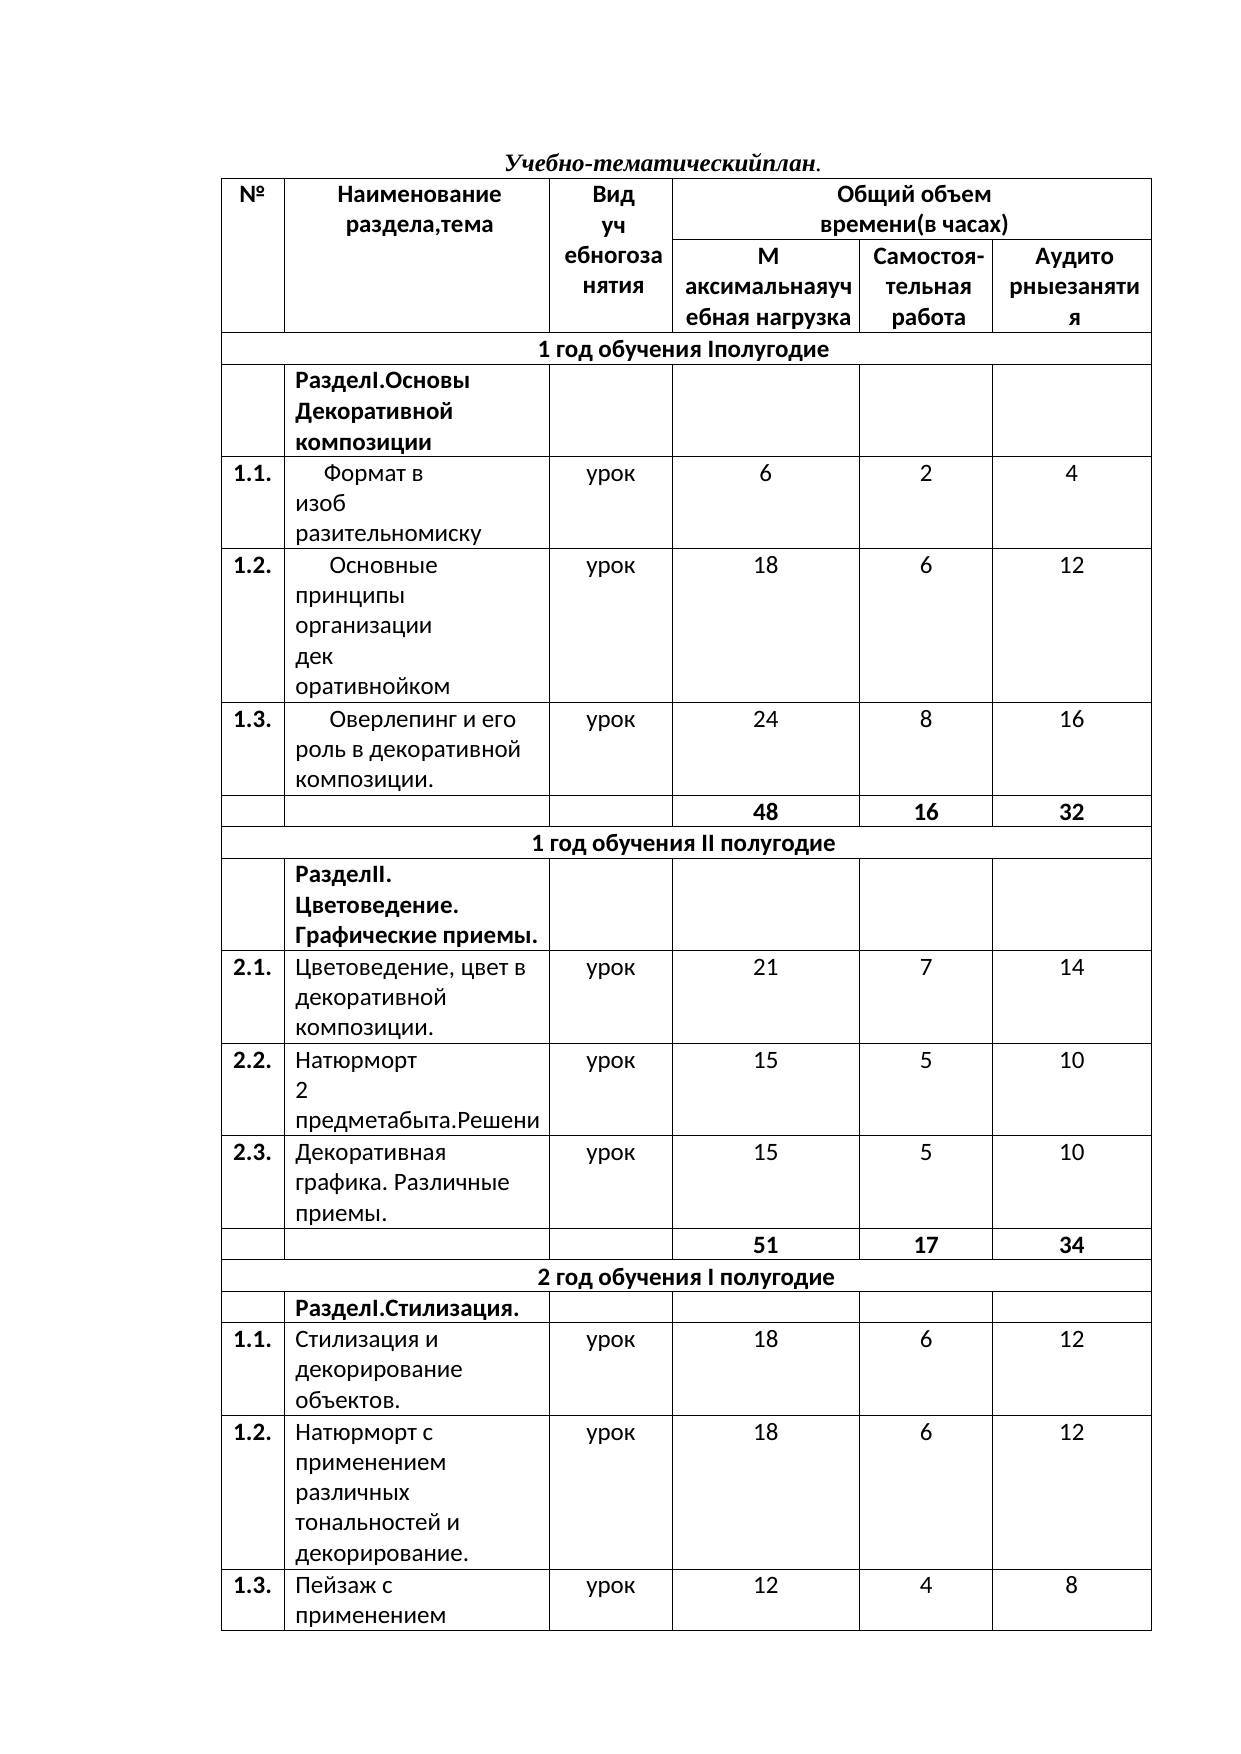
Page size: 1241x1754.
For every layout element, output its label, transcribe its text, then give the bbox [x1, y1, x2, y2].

table_cell 10 [993, 1136, 1151, 1228]
table_cell РазделI.Основы Декоративной композиции [285, 365, 549, 456]
table_cell урок [550, 951, 672, 1042]
table_cell [673, 859, 859, 950]
table_cell РазделI.Стилизация. [285, 1292, 549, 1322]
table_cell [222, 859, 284, 950]
table_cell 1 год обучения II полугодие [222, 827, 1151, 858]
table_cell Цветоведение, цвет в декоративной композиции. [285, 951, 549, 1042]
table_cell Натюрморт 2предметабыта.Решение в цвете. [285, 1044, 549, 1135]
table_cell 10 [993, 1044, 1151, 1135]
table_cell урок [550, 1323, 672, 1415]
table_cell Аудиторныезанятия [993, 240, 1151, 332]
table_cell урок [550, 549, 672, 702]
table_cell 16 [993, 703, 1151, 794]
table_cell 4 [993, 457, 1151, 548]
table_cell 8 [993, 1570, 1151, 1630]
table_cell 18 [673, 549, 859, 702]
table_cell Стилизация и декорирование объектов. [285, 1323, 549, 1415]
table_cell [673, 365, 859, 456]
table_cell [285, 796, 549, 826]
table_cell Пейзаж с применением [285, 1570, 549, 1630]
table_cell 1.1. [222, 457, 284, 548]
table_cell 34 [993, 1229, 1151, 1259]
table_cell [993, 365, 1151, 456]
table_cell 4 [860, 1570, 992, 1630]
table_cell 15 [673, 1044, 859, 1135]
table_cell РазделII. Цветоведение. Графические приемы. [285, 859, 549, 950]
table_cell 12 [993, 1416, 1151, 1568]
table_cell Самостоя-тельная работа [860, 240, 992, 332]
table_header Общий объем времени(в часах) [673, 179, 1151, 239]
table_cell 48 [673, 796, 859, 826]
table_cell [550, 796, 672, 826]
table_cell [993, 859, 1151, 950]
table_cell урок [550, 457, 672, 548]
table_cell [993, 1292, 1151, 1322]
table_cell 2.2. [222, 1044, 284, 1135]
table_cell [222, 1292, 284, 1322]
table_cell 1.2. [222, 1416, 284, 1568]
table_cell 12 [993, 1323, 1151, 1415]
table_cell 32 [993, 796, 1151, 826]
table_cell 1.1. [222, 1323, 284, 1415]
table_cell 6 [860, 549, 992, 702]
table_cell 6 [673, 457, 859, 548]
table_cell 2.3. [222, 1136, 284, 1228]
table_cell 18 [673, 1416, 859, 1568]
table_cell 1.2. [222, 549, 284, 702]
table_cell [860, 365, 992, 456]
table_cell 12 [993, 549, 1151, 702]
table_cell Основные принципы организации декоративнойкомпозиции. [285, 549, 549, 702]
table_cell [222, 796, 284, 826]
table_cell Натюрморт с применением различных тональностей и декорирование. [285, 1416, 549, 1568]
table_cell 6 [860, 1323, 992, 1415]
table_cell 2 год обучения I полугодие [222, 1260, 1151, 1291]
table_cell 5 [860, 1044, 992, 1135]
table_cell [860, 1292, 992, 1322]
table_cell урок [550, 1570, 672, 1630]
table_cell урок [550, 1044, 672, 1135]
table_cell [222, 365, 284, 456]
table_cell Максимальнаяучебная нагрузка [673, 240, 859, 332]
table_cell 15 [673, 1136, 859, 1228]
table_header Вид учебногозанятия [550, 179, 672, 332]
table_cell 2 [860, 457, 992, 548]
table_cell [550, 1229, 672, 1259]
table_cell 2.1. [222, 951, 284, 1042]
table_cell [673, 1292, 859, 1322]
table_header № [222, 179, 284, 332]
table_cell 6 [860, 1416, 992, 1568]
table_cell урок [550, 1136, 672, 1228]
table_cell 21 [673, 951, 859, 1042]
table_cell 51 [673, 1229, 859, 1259]
table_cell 1.3. [222, 703, 284, 794]
table_cell 1 год обучения Iполугодие [222, 333, 1151, 363]
table_cell 12 [673, 1570, 859, 1630]
table_cell [550, 1292, 672, 1322]
table_cell [550, 859, 672, 950]
table_cell Оверлепинг и его роль в декоративной композиции. [285, 703, 549, 794]
table_cell 16 [860, 796, 992, 826]
table_cell 8 [860, 703, 992, 794]
table_cell [222, 1229, 284, 1259]
table_cell 14 [993, 951, 1151, 1042]
table_cell 1.3. [222, 1570, 284, 1630]
table_header Наименованиераздела,тема [285, 179, 549, 332]
table_cell Декоративная графика. Различные приемы. [285, 1136, 549, 1228]
table_cell урок [550, 1416, 672, 1568]
table_cell 17 [860, 1229, 992, 1259]
table_cell [285, 1229, 549, 1259]
text Учебно-тематическийплан. [504, 148, 1154, 177]
table_cell урок [550, 703, 672, 794]
table_cell 24 [673, 703, 859, 794]
table_cell Формат в изобразительномискусстве. [285, 457, 549, 548]
table_cell 18 [673, 1323, 859, 1415]
table_cell [550, 365, 672, 456]
table_cell [860, 859, 992, 950]
table_cell 7 [860, 951, 992, 1042]
table_cell 5 [860, 1136, 992, 1228]
